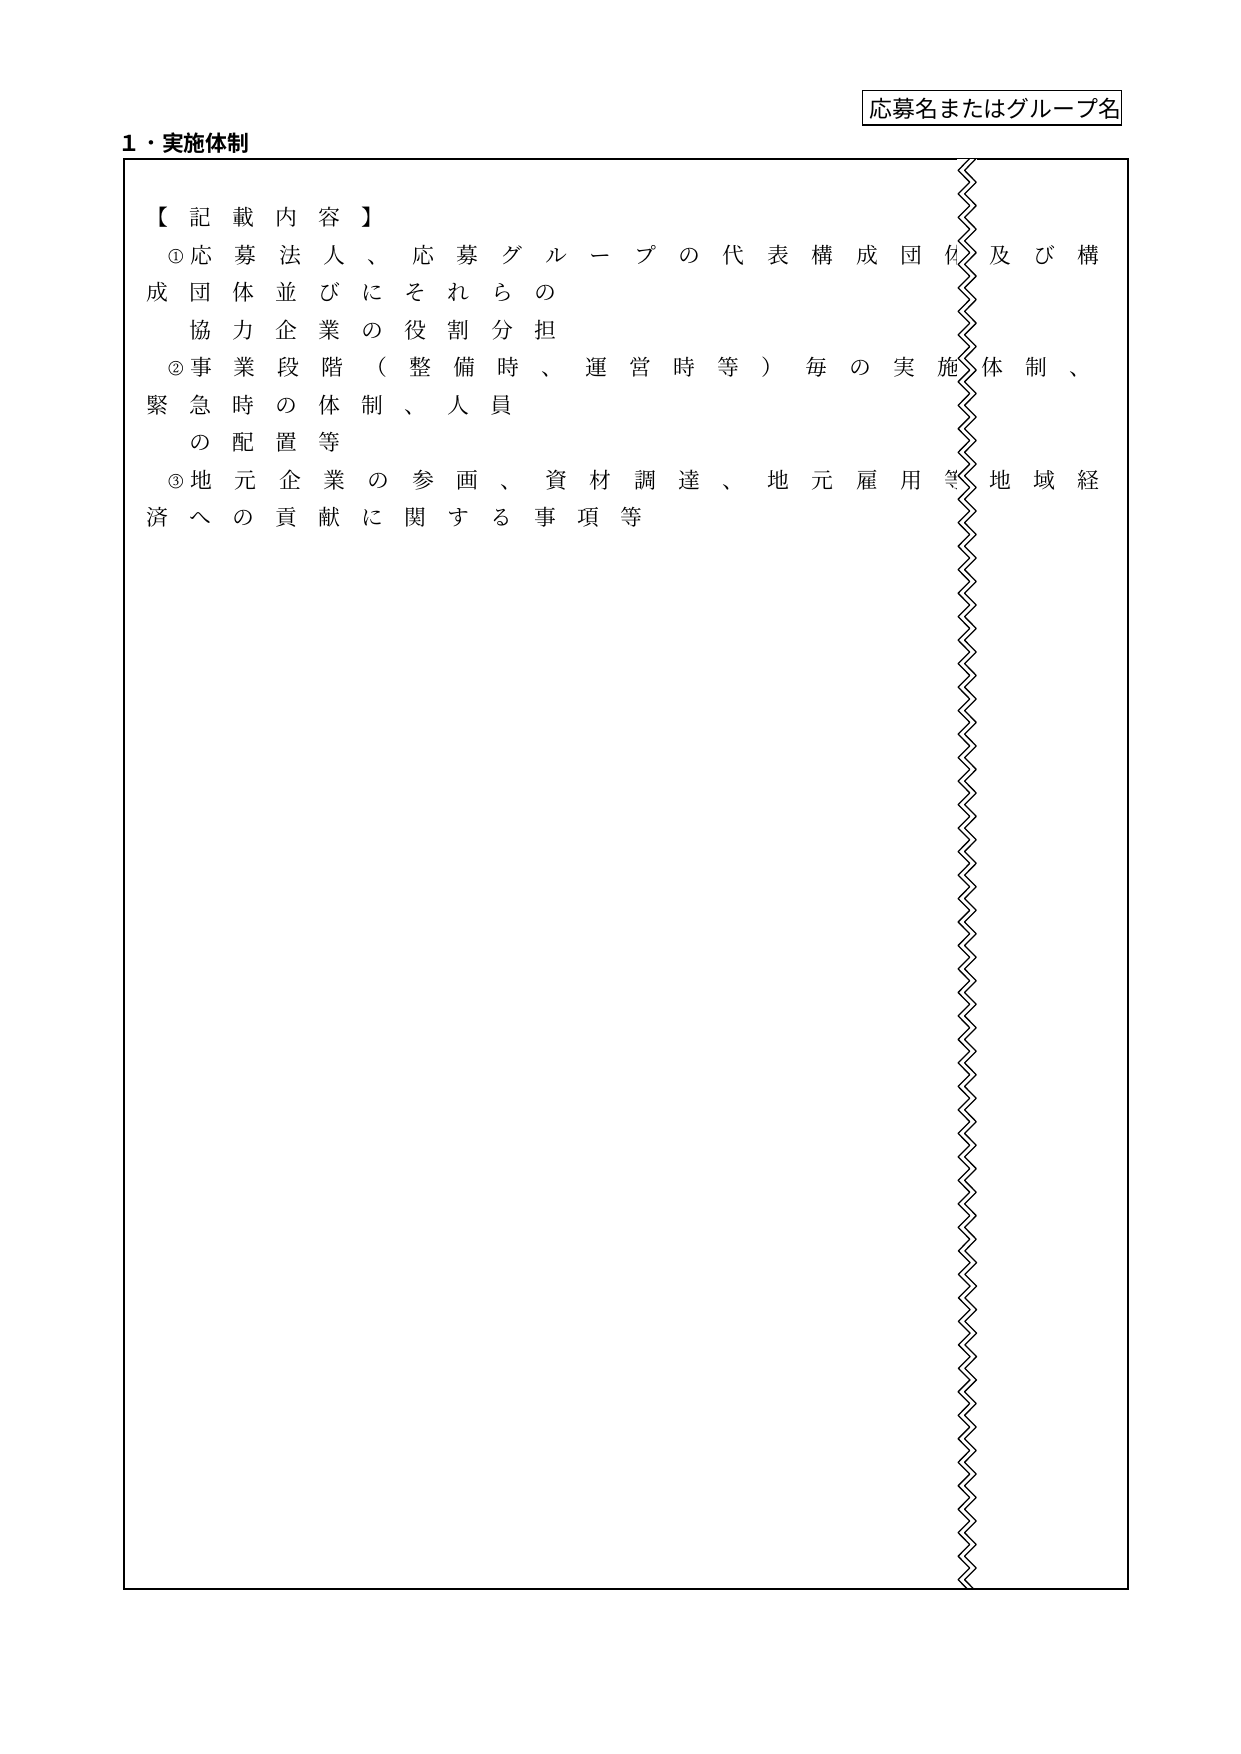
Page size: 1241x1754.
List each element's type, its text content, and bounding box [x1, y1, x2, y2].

table_header 【記載内容】 ①応募法人、応募グループの代表構成団体及び構成団体並びにそれらの 協力企業の役割分担 ②事業段階（整備時、運営時等）毎の実施体制、緊急時の体制、人員 の配置等 ③地元企業の参画、資材調達、地元雇用等地域経済への貢献に関する事項等 [125, 160, 957, 1588]
table_header 【記載内容】 ①応募法人、応募グループの代表構成団体及び構成団体並びにそれらの 協力企業の役割分担 ②事業段階（整備時、運営時等）毎の実施体制、緊急時の体制、人員 の配置等 ③地元企業の参画、資材調達、地元雇用等地域経済への貢献に関する事項等 [977, 160, 1127, 1588]
